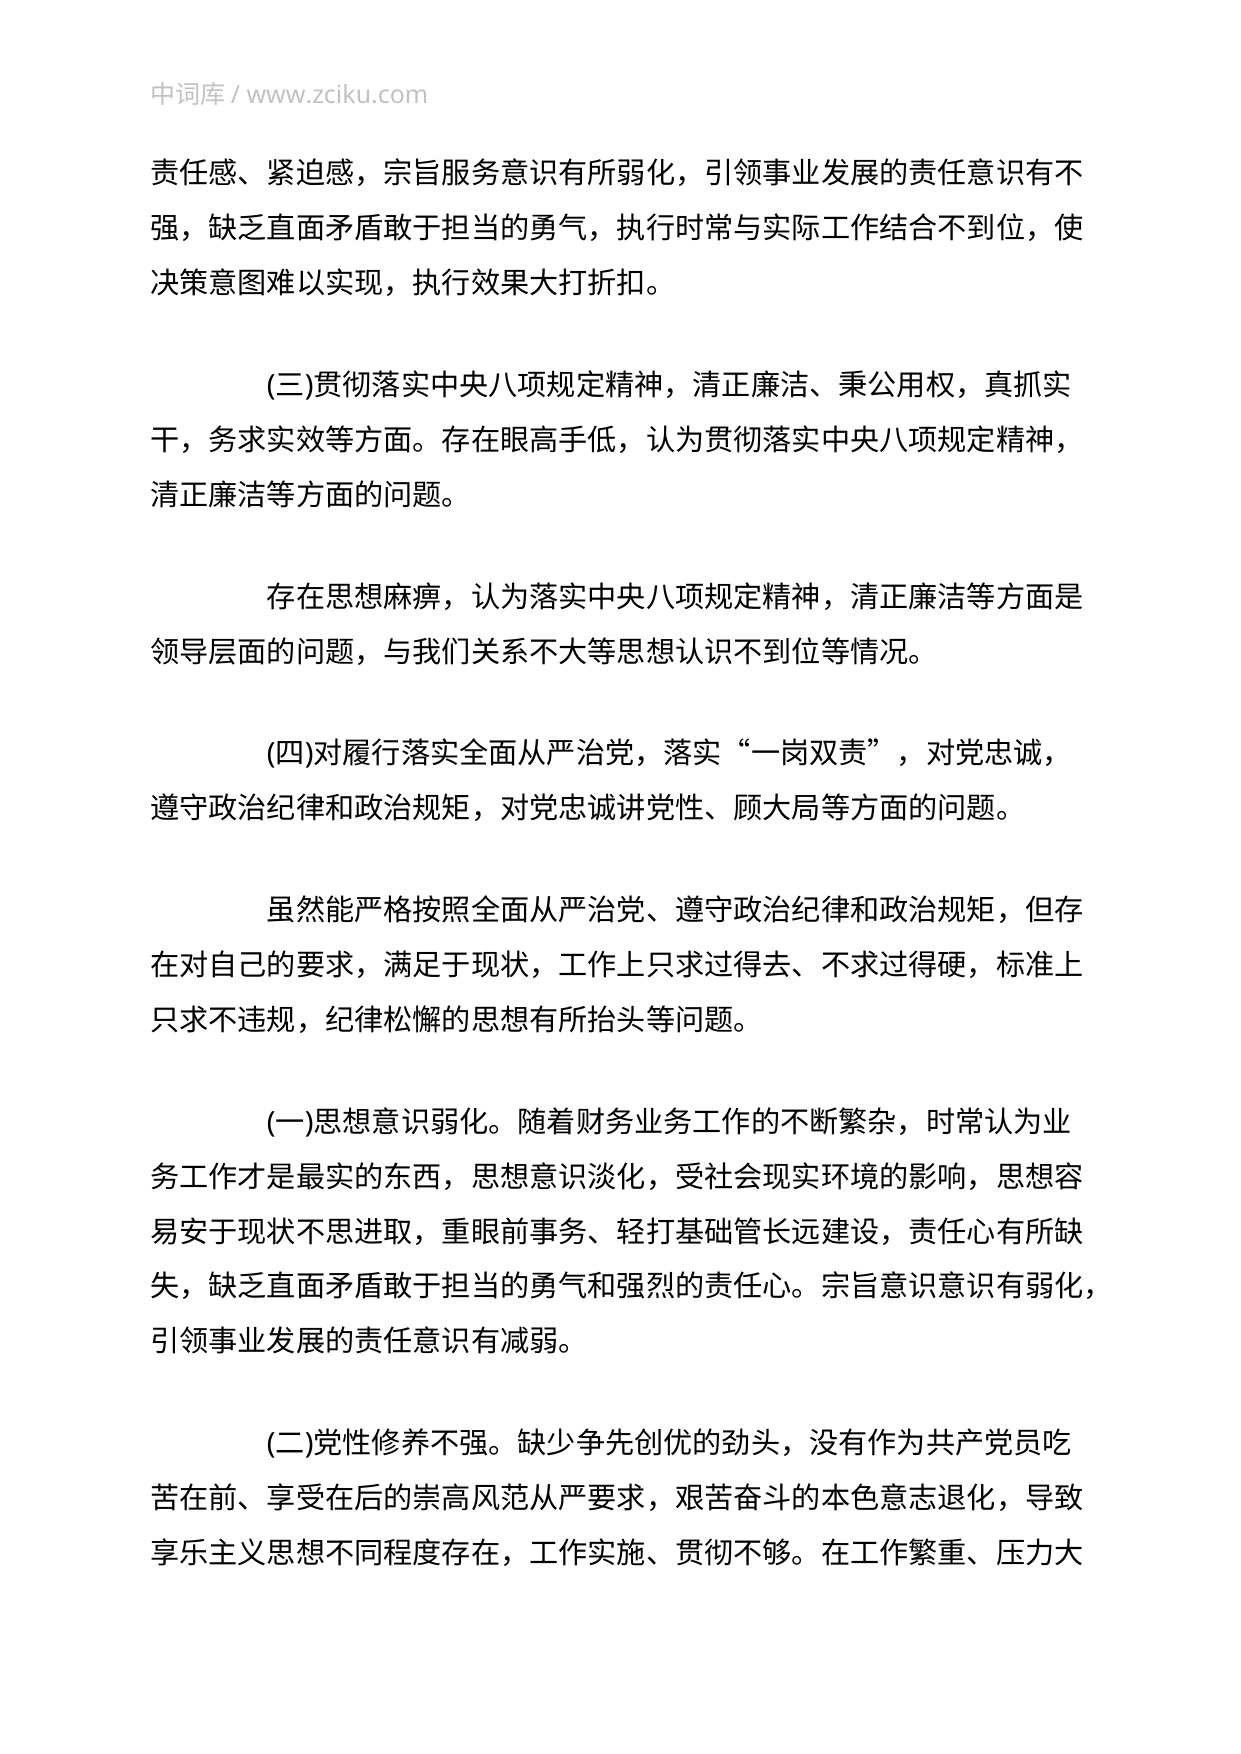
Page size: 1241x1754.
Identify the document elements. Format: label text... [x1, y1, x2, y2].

text 虽然能严格按照全面从严治党、遵守政治纪律和政治规矩，但存在对自己的要求，满足于现状，工作上只求过得去、不求过得硬，标准上只求不违规，纪律松懈的思想有所抬头等问题。 [150, 887, 1090, 1039]
text (一)思想意识弱化。随着财务业务工作的不断繁杂，时常认为业务工作才是最实的东西，思想意识淡化，受社会现实环境的影响，思想容易安于现状不思进取，重眼前事务、轻打基础管长远建设，责任心有所缺失，缺乏直面矛盾敢于担当的勇气和强烈的责任心。宗旨意识意识有弱化，引领事业发展的责任意识有减弱。 [150, 1098, 1090, 1360]
text 存在思想麻痹，认为落实中央八项规定精神，清正廉洁等方面是领导层面的问题，与我们关系不大等思想认识不到位等情况。 [150, 573, 1090, 670]
text (四)对履行落实全面从严治党，落实“一岗双责”，对党忠诚，遵守政治纪律和政治规矩，对党忠诚讲党性、顾大局等方面的问题。 [150, 730, 1090, 827]
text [150, 150, 1090, 302]
text (三)贯彻落实中央八项规定精神，清正廉洁、秉公用权，真抓实干，务求实效等方面。存在眼高手低，认为贯彻落实中央八项规定精神，清正廉洁等方面的问题。 [150, 362, 1090, 514]
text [150, 1420, 1090, 1572]
